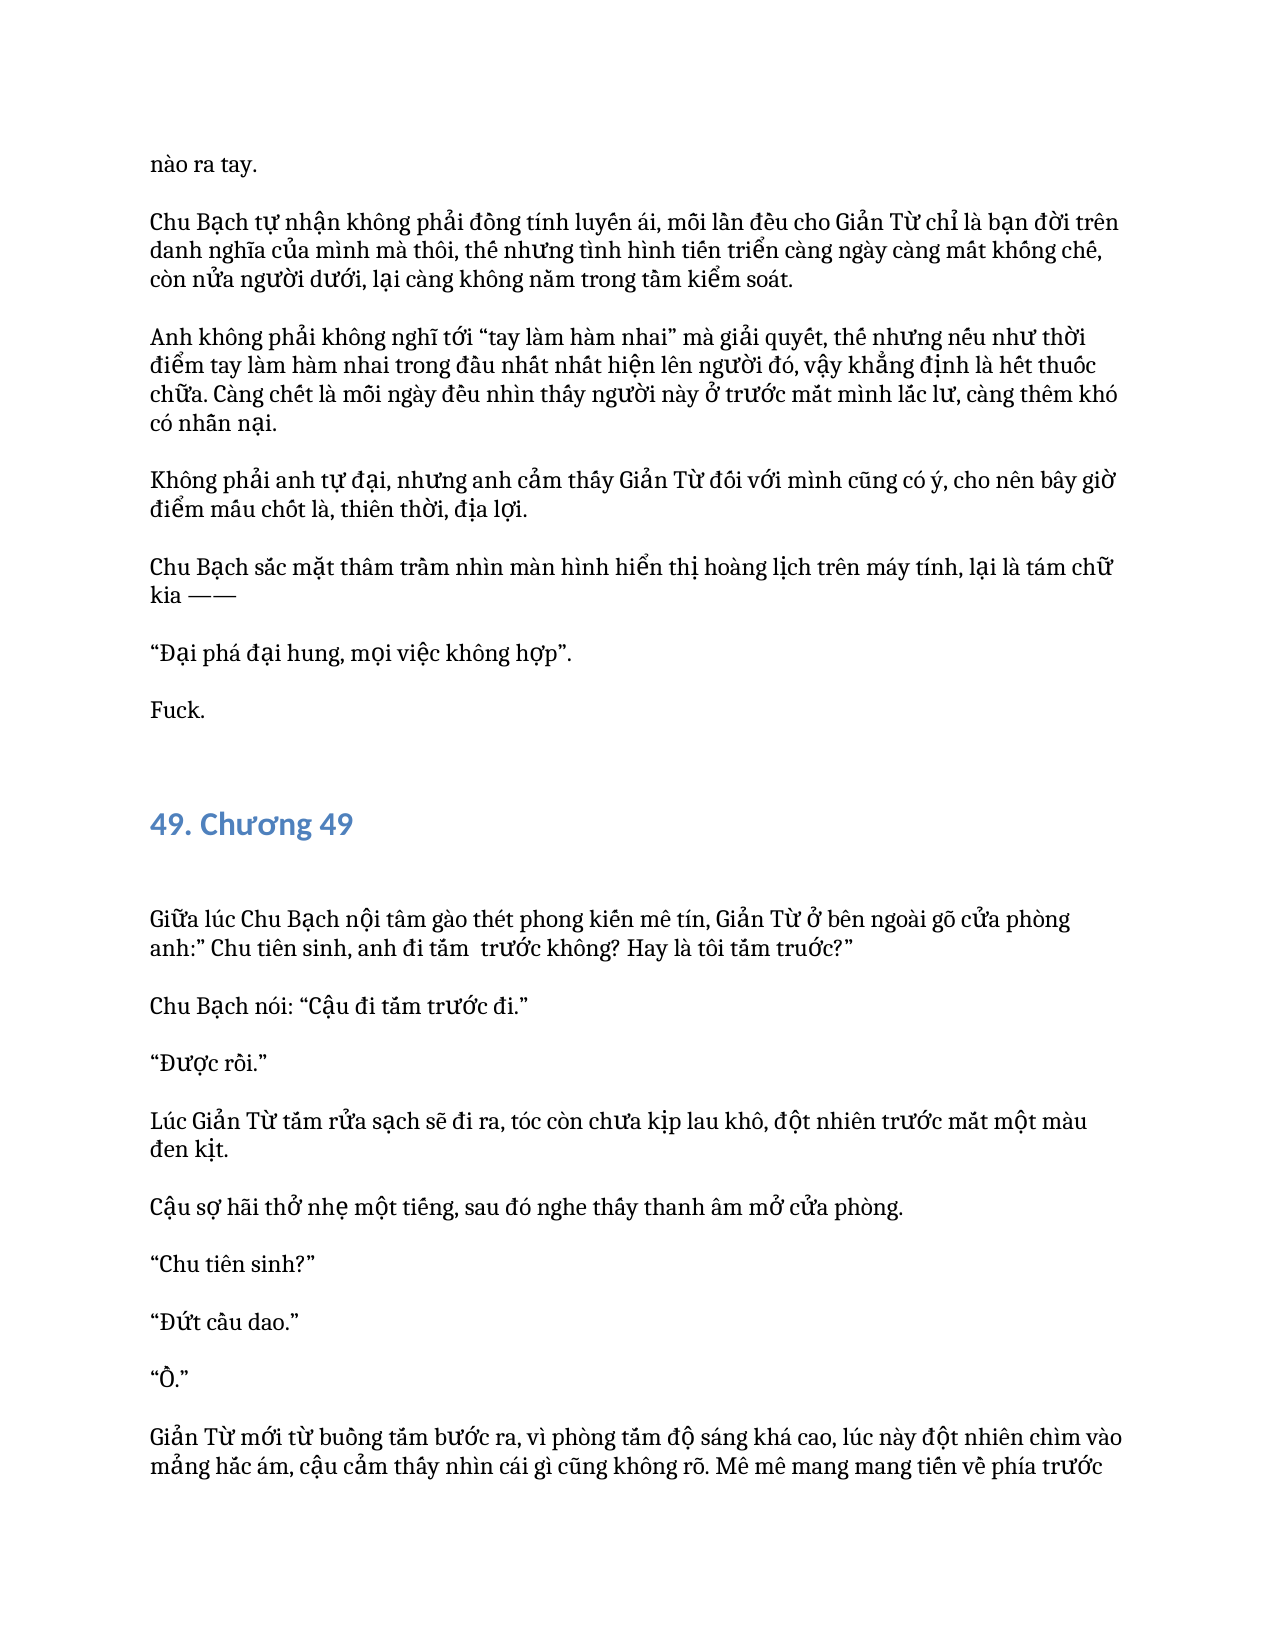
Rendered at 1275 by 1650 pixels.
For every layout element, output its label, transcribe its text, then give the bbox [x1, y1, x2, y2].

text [150, 150, 1125, 782]
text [150, 848, 1125, 1480]
subtitle 49. Chương 49 [150, 803, 1125, 844]
